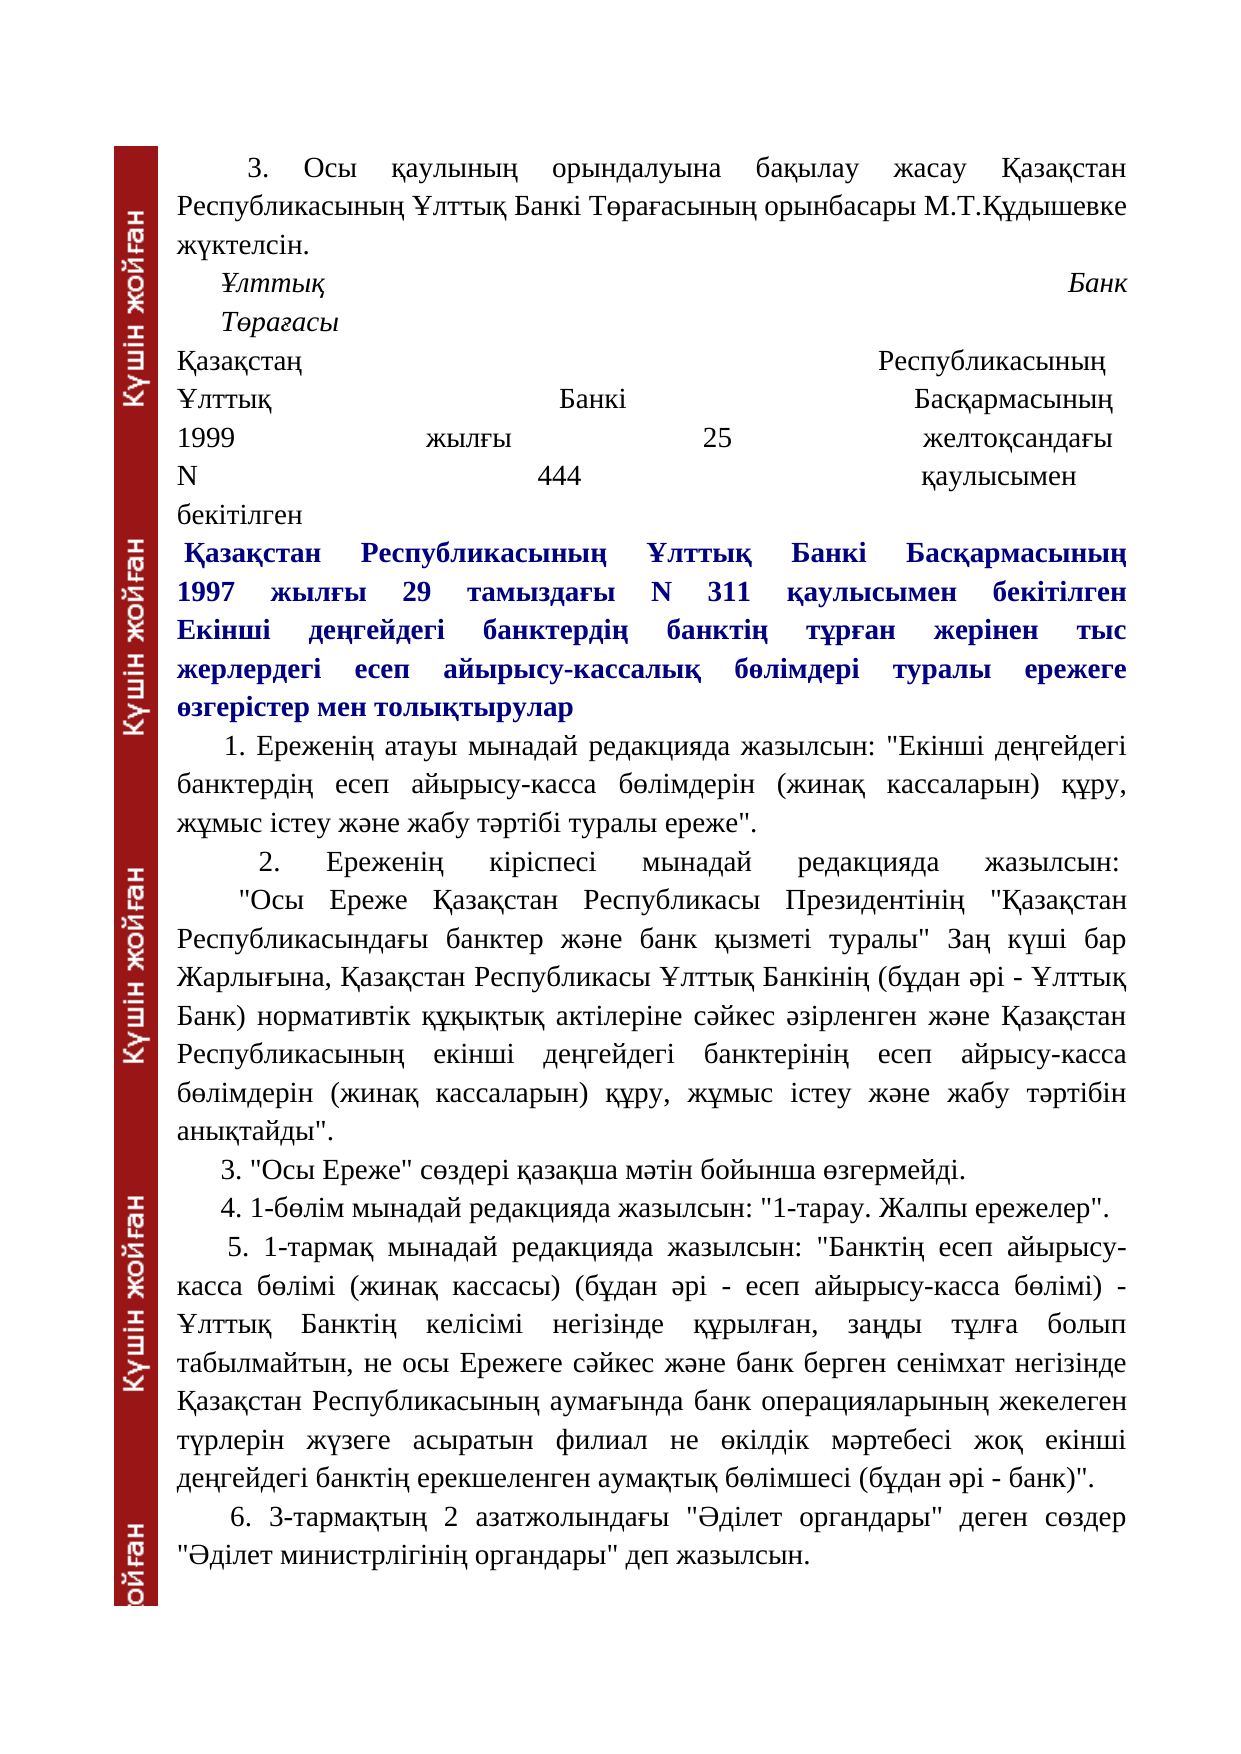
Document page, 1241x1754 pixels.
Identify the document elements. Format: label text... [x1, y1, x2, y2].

text 3. "Осы Ереже" сөздерi қазақша мәтiн бойынша өзгермейдi. [112, 1152, 1128, 1186]
text Қазақстан Республикасының Ұлттық Банкi Басқармасының 1997 жылғы 29 тамыздағы N 311 қаулысымен бекiтiлген Екiншi деңгейдегi банктердiң банктiң тұрған жерiнен тыс жерлердегi есеп айырысу-кассалық бөлiмдерi туралы ережеге өзгерiстер мен толықтырулар [112, 535, 1128, 723]
picture [114, 338, 158, 343]
picture [114, 1186, 158, 1191]
picture [114, 146, 158, 150]
picture [114, 1147, 158, 1152]
picture [114, 1224, 158, 1229]
text 3. Осы қаулының орындалуына бақылау жасау Қазақстан Республикасының Ұлттық Банкі Төрағасының орынбасары М.Т.Құдышевке жүктелсін. [112, 150, 1128, 261]
picture [114, 530, 158, 535]
text Қазақстаң Республикасының Ұлттық Банкi Басқармасының 1999 жылғы 25 желтоқсандағы N 444 қаулысымен бекiтiлген [112, 343, 1128, 530]
text Ұлттық Банк Төрағасы [112, 266, 1128, 338]
picture [114, 839, 158, 844]
text 2. Ереженің кiрiспесi мынадай редакцияда жазылсын: "Осы Ереже Қазақстан Республикасы Президентiнiң "Қазақстан Республикасындағы банктер және банк қызметi туралы" Заң күшi бар Жарлығына, Қазақстан Республикасы Ұлттық Банкiнiң (бұдан әрi - Ұлттық Банк) нормативтiк құқықтық актiлерiне сәйкес әзiрленген және Қазақстан Республикасының екiншi деңгейдегi банктерінің есеп айрысу-касса бөлiмдерiн (жинақ кассаларын) құру, жұмыс iстеу және жабу тәртiбiн анықтайды". [112, 844, 1128, 1147]
text 5. 1-тармақ мынадай редакцияда жазылсын: "Банктің есеп айырысу-касса бөлiмi (жинақ кассасы) (бұдан әрi - есеп айырысу-касса бөлiмi) - Ұлттық Банктiң келiсiмi негiзiнде құрылған, заңды тұлға болып табылмайтын, не осы Ережеге сәйкес және банк берген сенiмхат негiзiнде Қазақстан Республикасының аумағында банк операцияларының жекелеген түрлерiн жүзеге асыратын филиал не өкiлдiк мәртебесi жоқ екiншi деңгейдегi банктің ерекшеленген аумақтық бөлiмшесi (бұдан әрi - банк)". [112, 1229, 1128, 1494]
text 6. 3-тармақтың 2 азатжолындағы "Әдiлет органдары" деген сөздер "Әдiлет министрлiгінiң органдары" деп жазылсын. [112, 1499, 1128, 1571]
text 1. Ереженiң атауы мынадай редакцияда жазылсын: "Екiншi деңгейдегi банктердің есеп айырысу-касса бөлiмдерiн (жинақ кассаларын) құру, жұмыс iстеу және жабу тәртiбi туралы ереже". [112, 728, 1128, 839]
picture [114, 261, 158, 266]
text 4. 1-бөлiм мынадай редакцияда жазылсын: "1-тарау. Жалпы ережелер". [112, 1191, 1128, 1224]
picture [114, 1494, 158, 1499]
picture [114, 723, 158, 728]
picture [114, 1571, 158, 1606]
